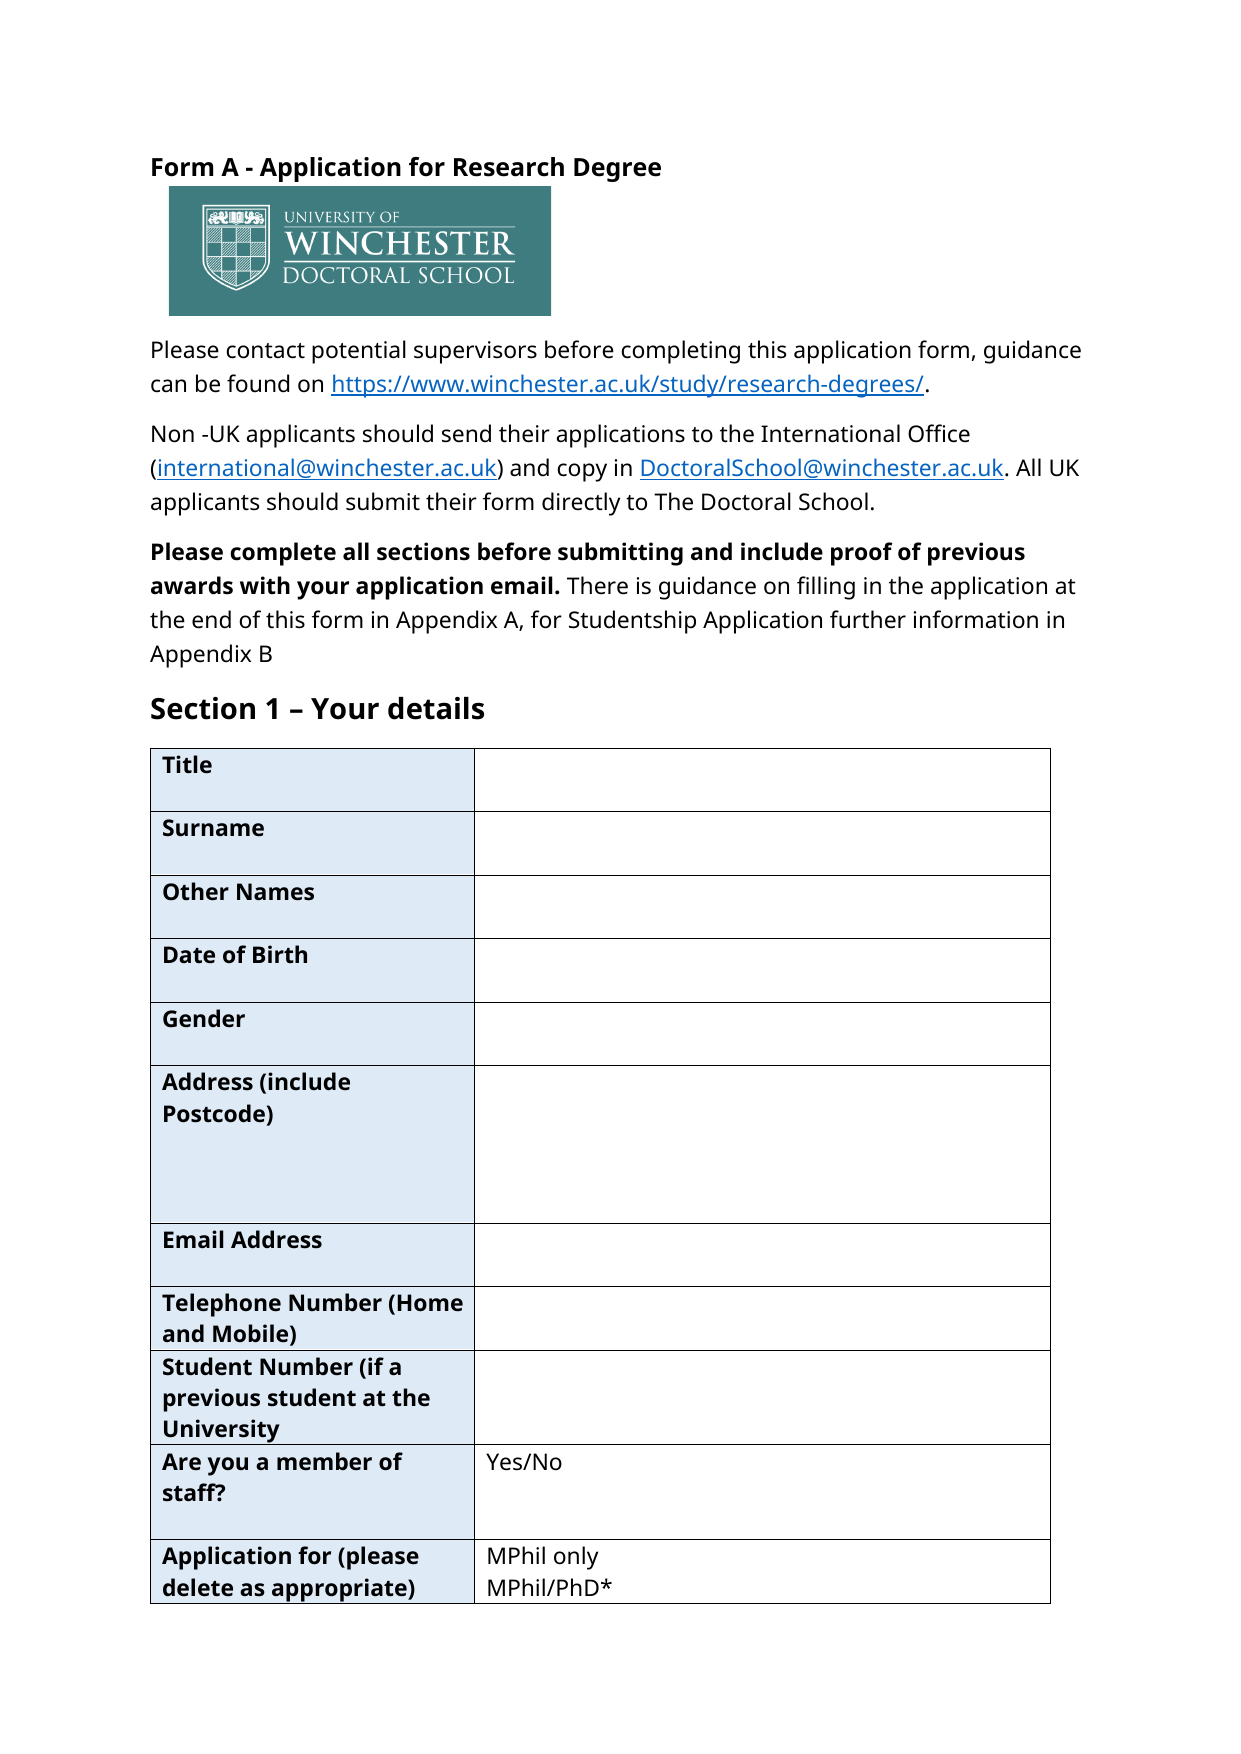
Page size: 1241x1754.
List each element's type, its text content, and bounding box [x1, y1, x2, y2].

table_cell Other Names [151, 876, 474, 938]
table_cell Telephone Number (Home and Mobile) [151, 1287, 474, 1349]
table_cell Yes/No [475, 1445, 1050, 1539]
table_cell Surname [151, 812, 474, 874]
table_cell [475, 812, 1050, 874]
table_header [475, 749, 1050, 811]
table_cell [475, 1351, 1050, 1444]
table_cell [475, 939, 1050, 1002]
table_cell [151, 1540, 474, 1603]
table_cell Are you a member of staff? [151, 1445, 474, 1539]
table_cell [475, 1287, 1050, 1349]
text Please complete all sections before submitting and include proof of previous awards with your application email. There is guidance on filling in the application at the end of this form in Appendix A, for Studentship Application further information in Appendix B [150, 536, 1090, 669]
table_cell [475, 1540, 1050, 1603]
text Please contact potential supervisors before completing this application form, guidance can be found on https://www.winchester.ac.uk/study/research-degrees/. [150, 334, 1090, 399]
text Non -UK applicants should send their applications to the International Office (international@winchester.ac.uk) and copy in DoctoralSchool@winchester.ac.uk. All UK applicants should submit their form directly to The Doctoral School. [150, 418, 1090, 517]
text Section 1 – Your details [150, 688, 1090, 728]
table_cell [475, 1066, 1050, 1222]
table_cell [475, 1224, 1050, 1286]
table_cell Student Number (if a previous student at the University [151, 1351, 474, 1444]
table_cell Address (include Postcode) [151, 1066, 474, 1222]
table_header Title [151, 749, 474, 811]
text Form A - Application for Research Degree [150, 150, 1090, 315]
table_cell Email Address [151, 1224, 474, 1286]
table_cell [475, 876, 1050, 938]
table_cell Gender [151, 1003, 474, 1065]
table_cell Date of Birth [151, 939, 474, 1002]
table_cell [475, 1003, 1050, 1065]
